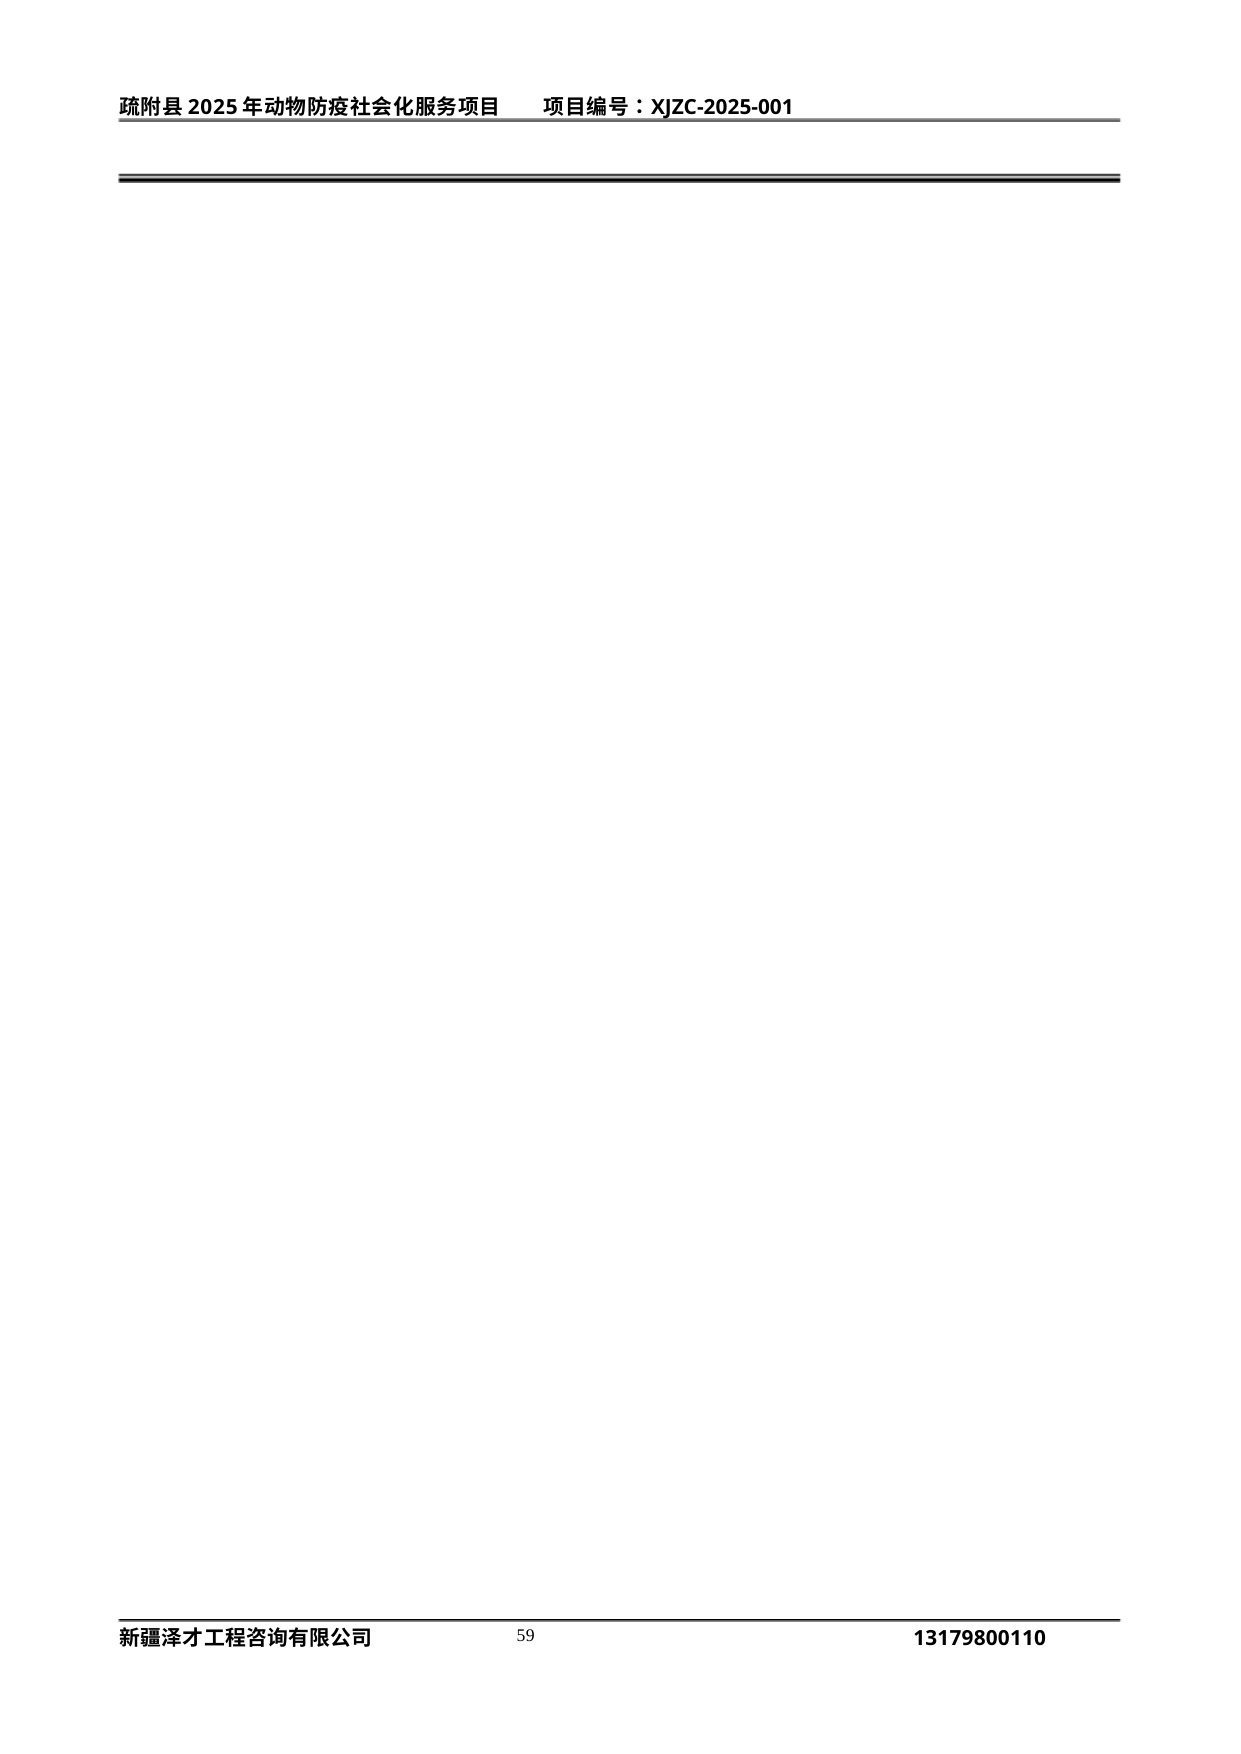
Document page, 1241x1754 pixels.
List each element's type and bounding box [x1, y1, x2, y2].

picture [118, 173, 1122, 183]
picture [118, 118, 1122, 122]
